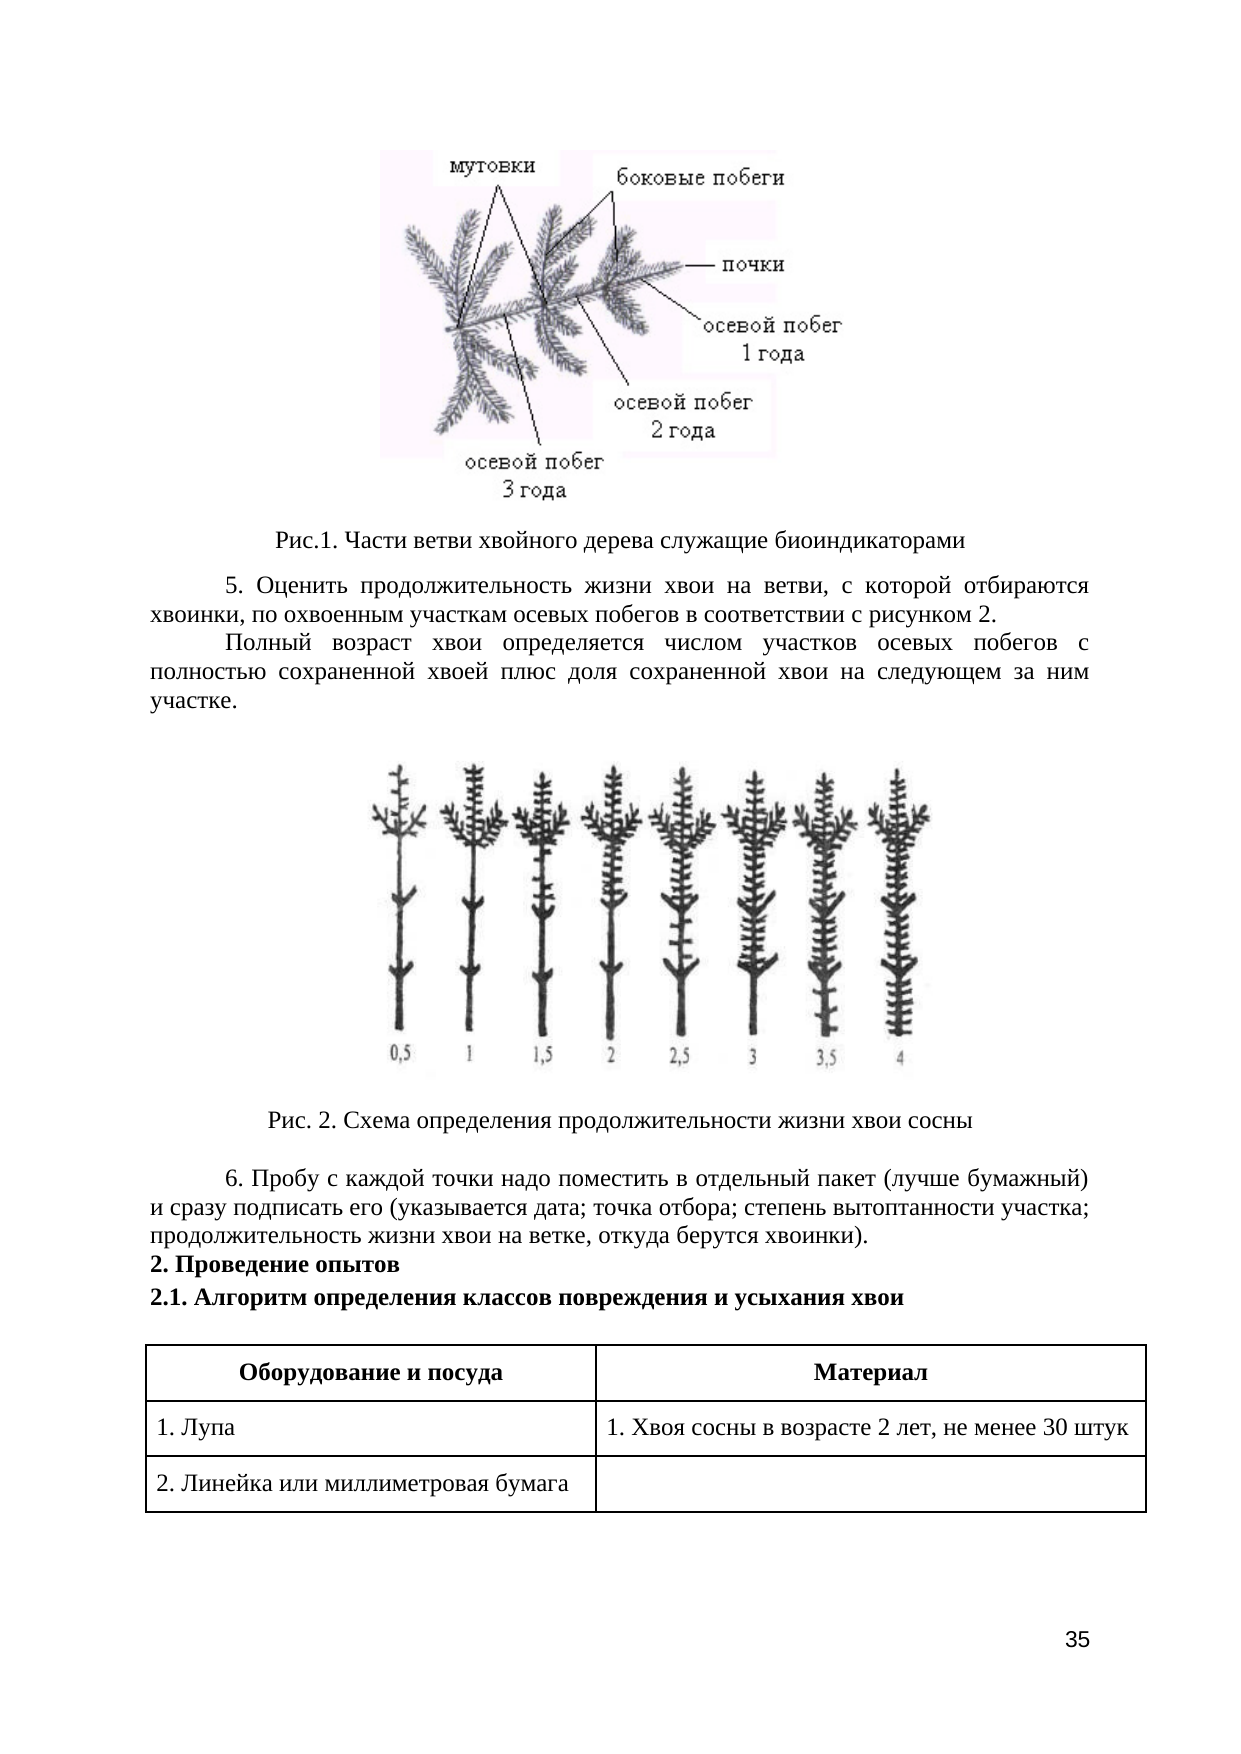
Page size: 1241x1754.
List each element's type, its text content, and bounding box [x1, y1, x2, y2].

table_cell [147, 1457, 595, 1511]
picture [302, 746, 1013, 1102]
text 5. Оценить продолжительность жизни хвои на ветви, с которой отбираются хвоинки, по охвоенным участкам осевых побегов в соответствии с рисунком 2. [150, 570, 1090, 627]
text Рис.1. Части ветви хвойного дерева служащие биоиндикаторами [150, 526, 1090, 554]
text Полный возраст хвои определяется числом участков осевых побегов с полностью сохраненной хвоей плюс доля сохраненной хвои на следующем за ним участке. [150, 627, 1090, 714]
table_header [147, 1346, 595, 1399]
text 2.1. Алгоритм определения классов повреждения и усыхания хвои [150, 1282, 1090, 1311]
text 6. Пробу с каждой точки надо поместить в отдельный пакет (лучше бумажный) и сразу подписать его (указывается дата; точка отбора; степень вытоптанности участка; продолжительность жизни хвои на ветке, откуда берутся хвоинки). [150, 1163, 1090, 1249]
picture [380, 150, 861, 510]
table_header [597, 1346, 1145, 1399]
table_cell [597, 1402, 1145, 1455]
text 2. Проведение опытов [150, 1249, 1090, 1278]
text Рис. 2. Схема определения продолжительности жизни хвои сосны [150, 1106, 1090, 1134]
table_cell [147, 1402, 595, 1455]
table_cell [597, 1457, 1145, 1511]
